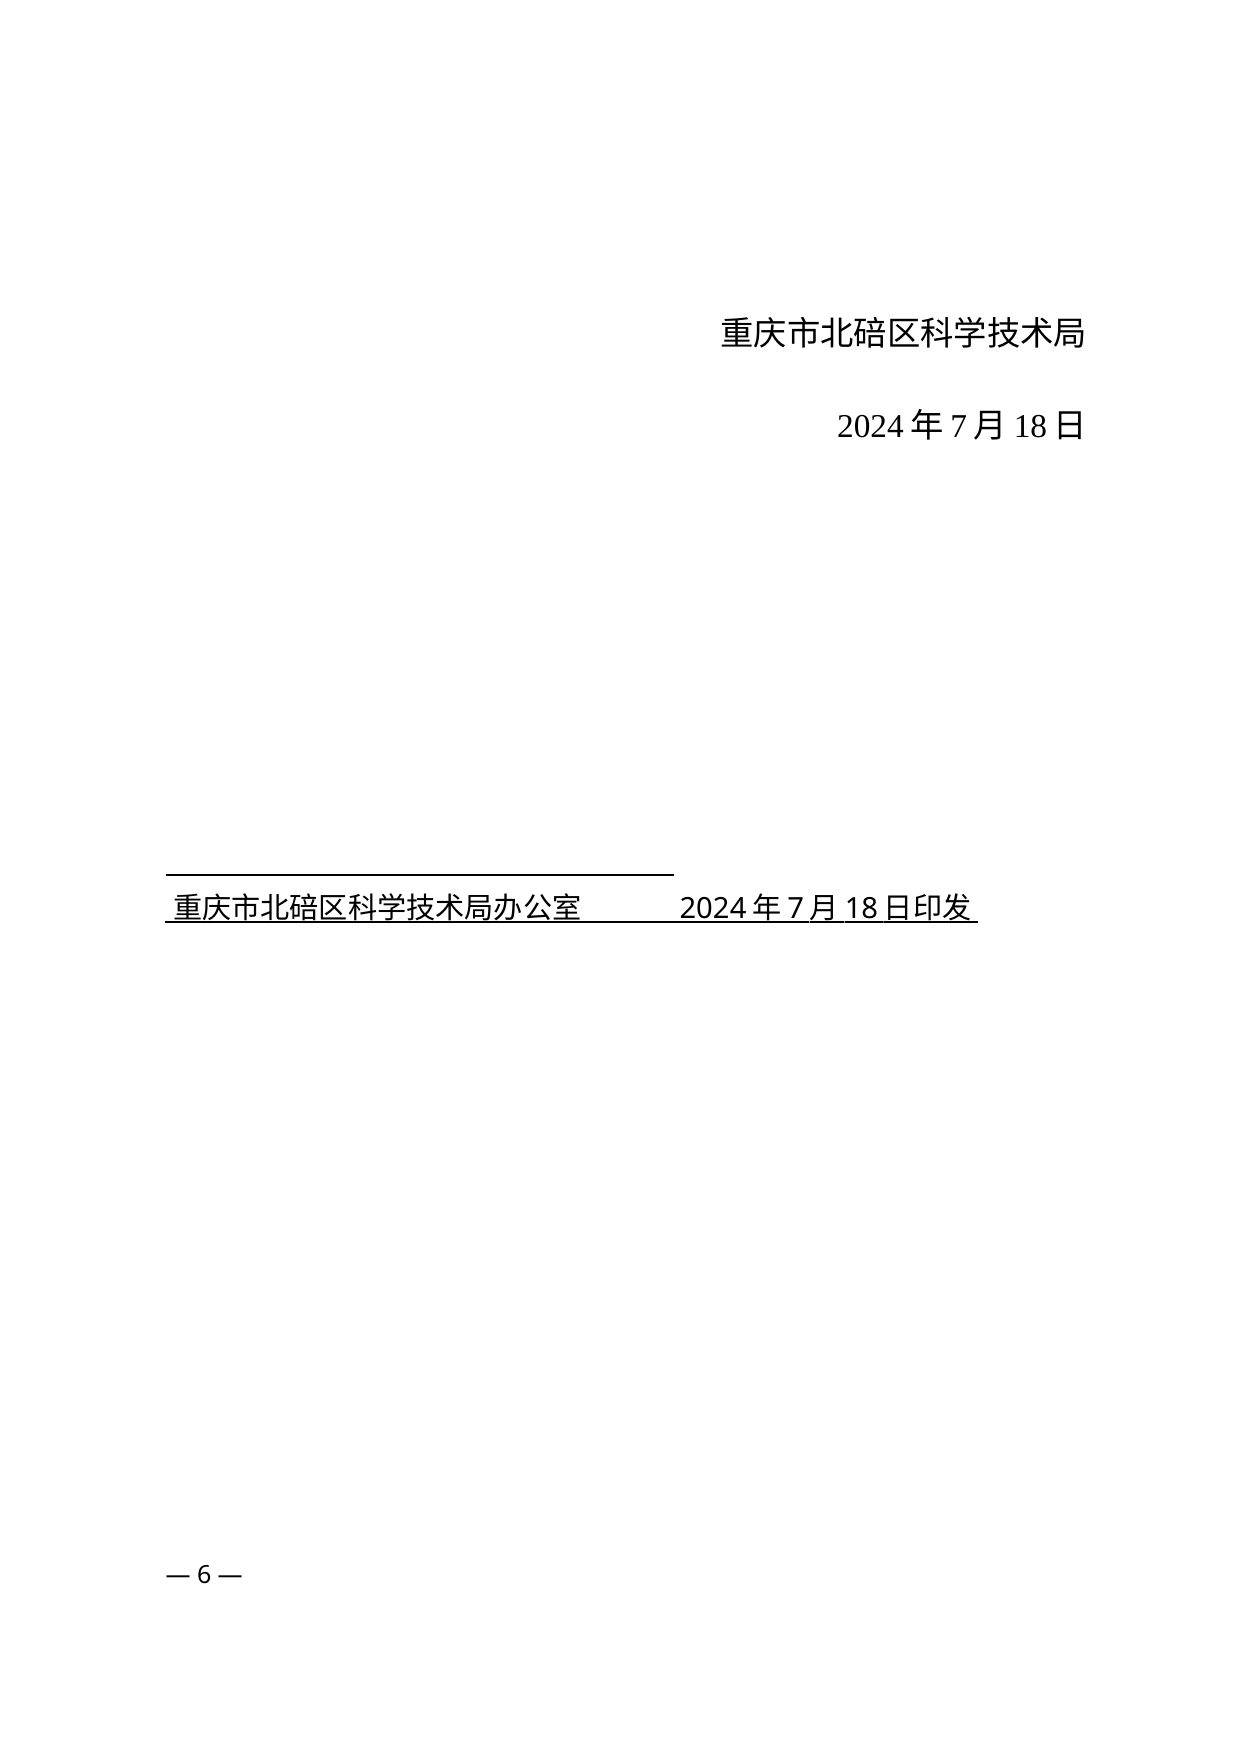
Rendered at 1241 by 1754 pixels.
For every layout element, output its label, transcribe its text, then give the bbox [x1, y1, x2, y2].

text 2024年7月18日 [165, 376, 1087, 468]
text 重庆市北碚区科学技术局 [165, 284, 1087, 376]
text 重庆市北碚区科学技术局办公室 2024年7月18日印发 [165, 883, 1087, 929]
